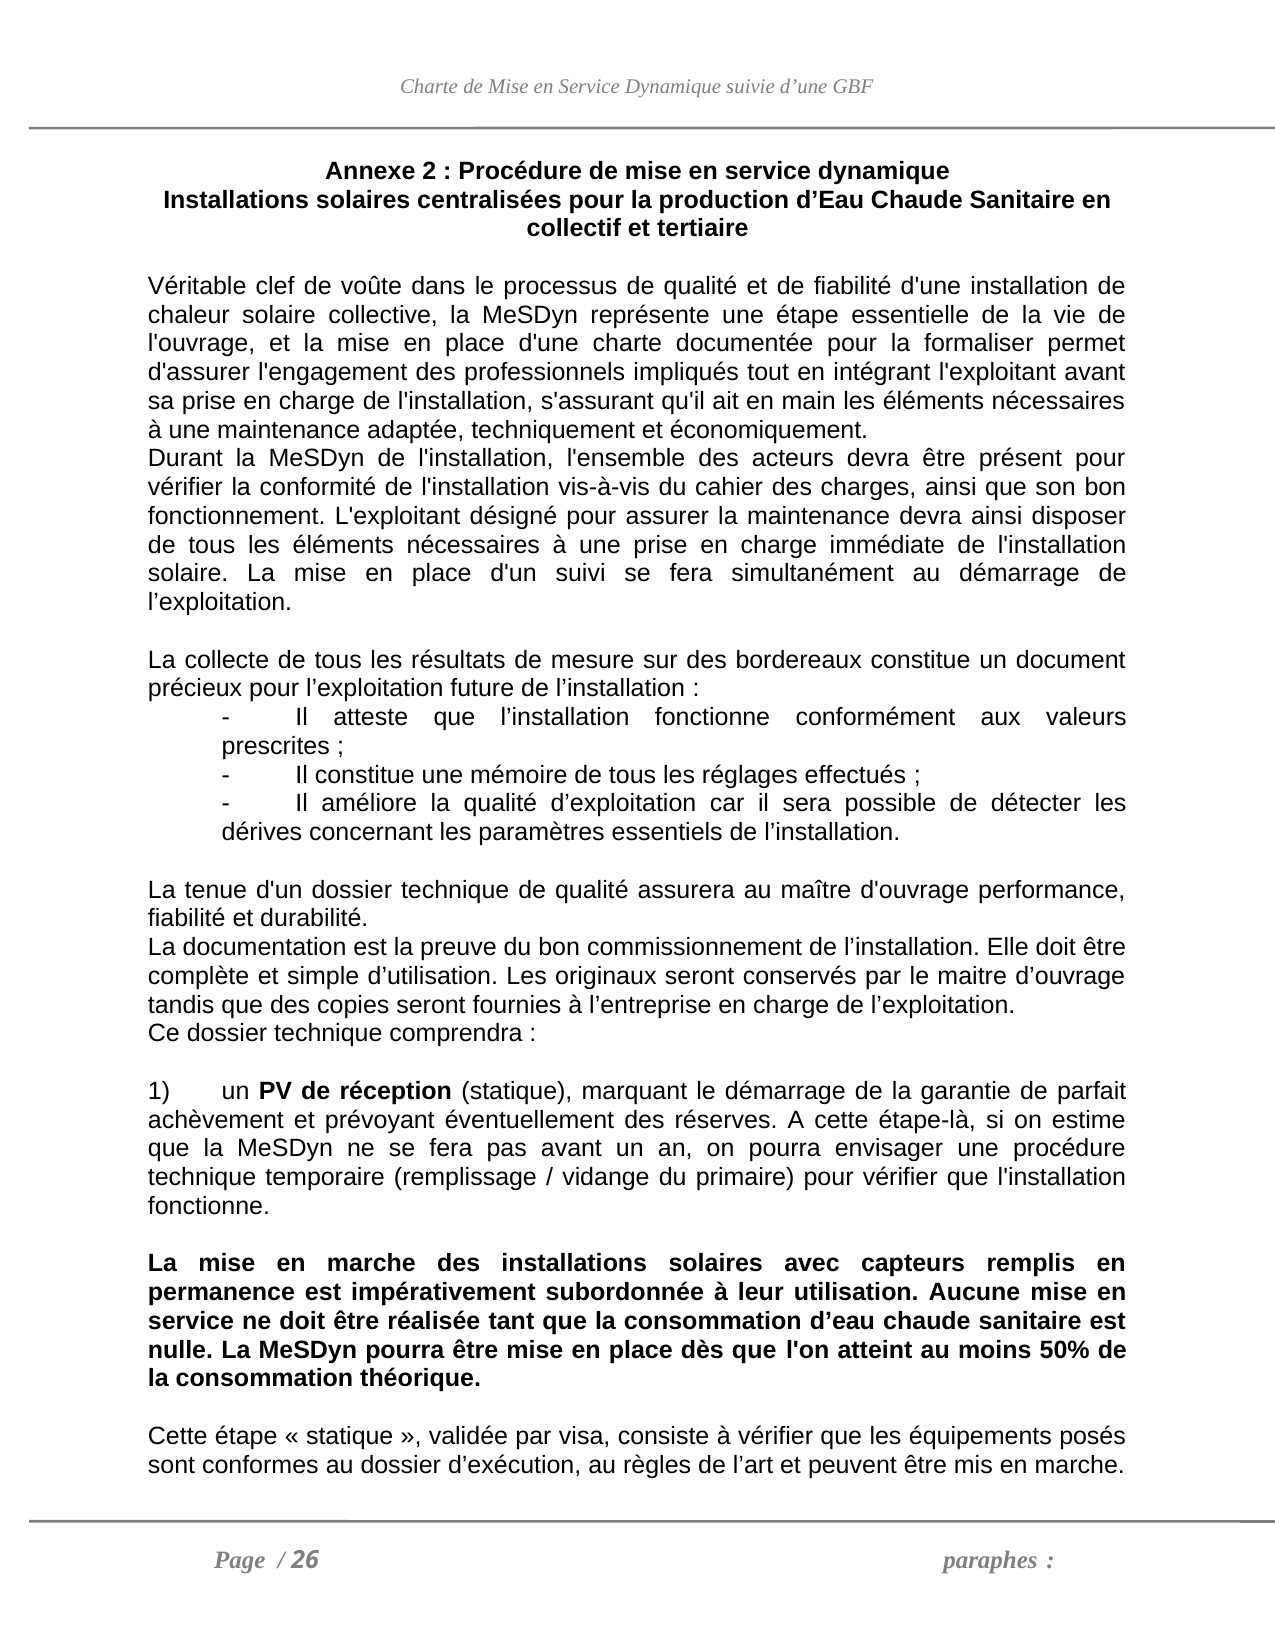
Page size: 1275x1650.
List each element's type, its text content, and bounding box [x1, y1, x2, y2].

list Il atteste que l’installation fonctionne conformément aux valeurs prescrites ; [221, 702, 1127, 760]
text La collecte de tous les résultats de mesure sur des bordereaux constitue un document précieux pour l’exploitation future de l’installation : [148, 645, 1127, 702]
text Annexe 2 : Procédure de mise en service dynamique [148, 156, 1127, 185]
text Durant la MeSDyn de l'installation, l'ensemble des acteurs devra être présent pour vérifier la conformité de l'installation vis-à-vis du cahier des charges, ainsi que son bon fonctionnement. L'exploitant désigné pour assurer la maintenance devra ainsi disposer de tous les éléments nécessaires à une prise en charge immédiate de l'installation solaire. La mise en place d'un suivi se fera simultanément au démarrage de l’exploitation. [148, 443, 1127, 616]
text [148, 1421, 1127, 1478]
text La mise en marche des installations solaires avec capteurs remplis en permanence est impérativement subordonnée à leur utilisation. Aucune mise en service ne doit être réalisée tant que la consommation d’eau chaude sanitaire est nulle. La MeSDyn pourra être mise en place dès que l'on atteint au moins 50% de la consommation théorique. [148, 1248, 1127, 1392]
text La tenue d'un dossier technique de qualité assurera au maître d'ouvrage performance, fiabilité et durabilité. [148, 875, 1127, 932]
text Ce dossier technique comprendra : [148, 1018, 1127, 1047]
list Il constitue une mémoire de tous les réglages effectués ; [221, 760, 1127, 788]
text Véritable clef de voûte dans le processus de qualité et de fiabilité d'une installation de chaleur solaire collective, la MeSDyn représente une étape essentielle de la vie de l'ouvrage, et la mise en place d'une charte documentée pour la formaliser permet d'assurer l'engagement des professionnels impliqués tout en intégrant l'exploitant avant sa prise en charge de l'installation, s'assurant qu'il ait en main les éléments nécessaires à une maintenance adaptée, techniquement et économiquement. [148, 271, 1127, 443]
text Installations solaires centralisées pour la production d’Eau Chaude Sanitaire en collectif et tertiaire [148, 185, 1128, 242]
text 1) un PV de réception (statique), marquant le démarrage de la garantie de parfait achèvement et prévoyant éventuellement des réserves. A cette étape-là, si on estime que la MeSDyn ne se fera pas avant un an, on pourra envisager une procédure technique temporaire (remplissage / vidange du primaire) pour vérifier que l'installation fonctionne. [148, 1076, 1127, 1220]
list La documentation est la preuve du bon commissionnement de l’installation. Elle doit être complète et simple d’utilisation. Les originaux seront conservés par le maitre d’ouvrage tandis que des copies seront fournies à l’entreprise en charge de l’exploitation. [148, 932, 1127, 1018]
list Il améliore la qualité d’exploitation car il sera possible de détecter les dérives concernant les paramètres essentiels de l’installation. [221, 788, 1127, 846]
